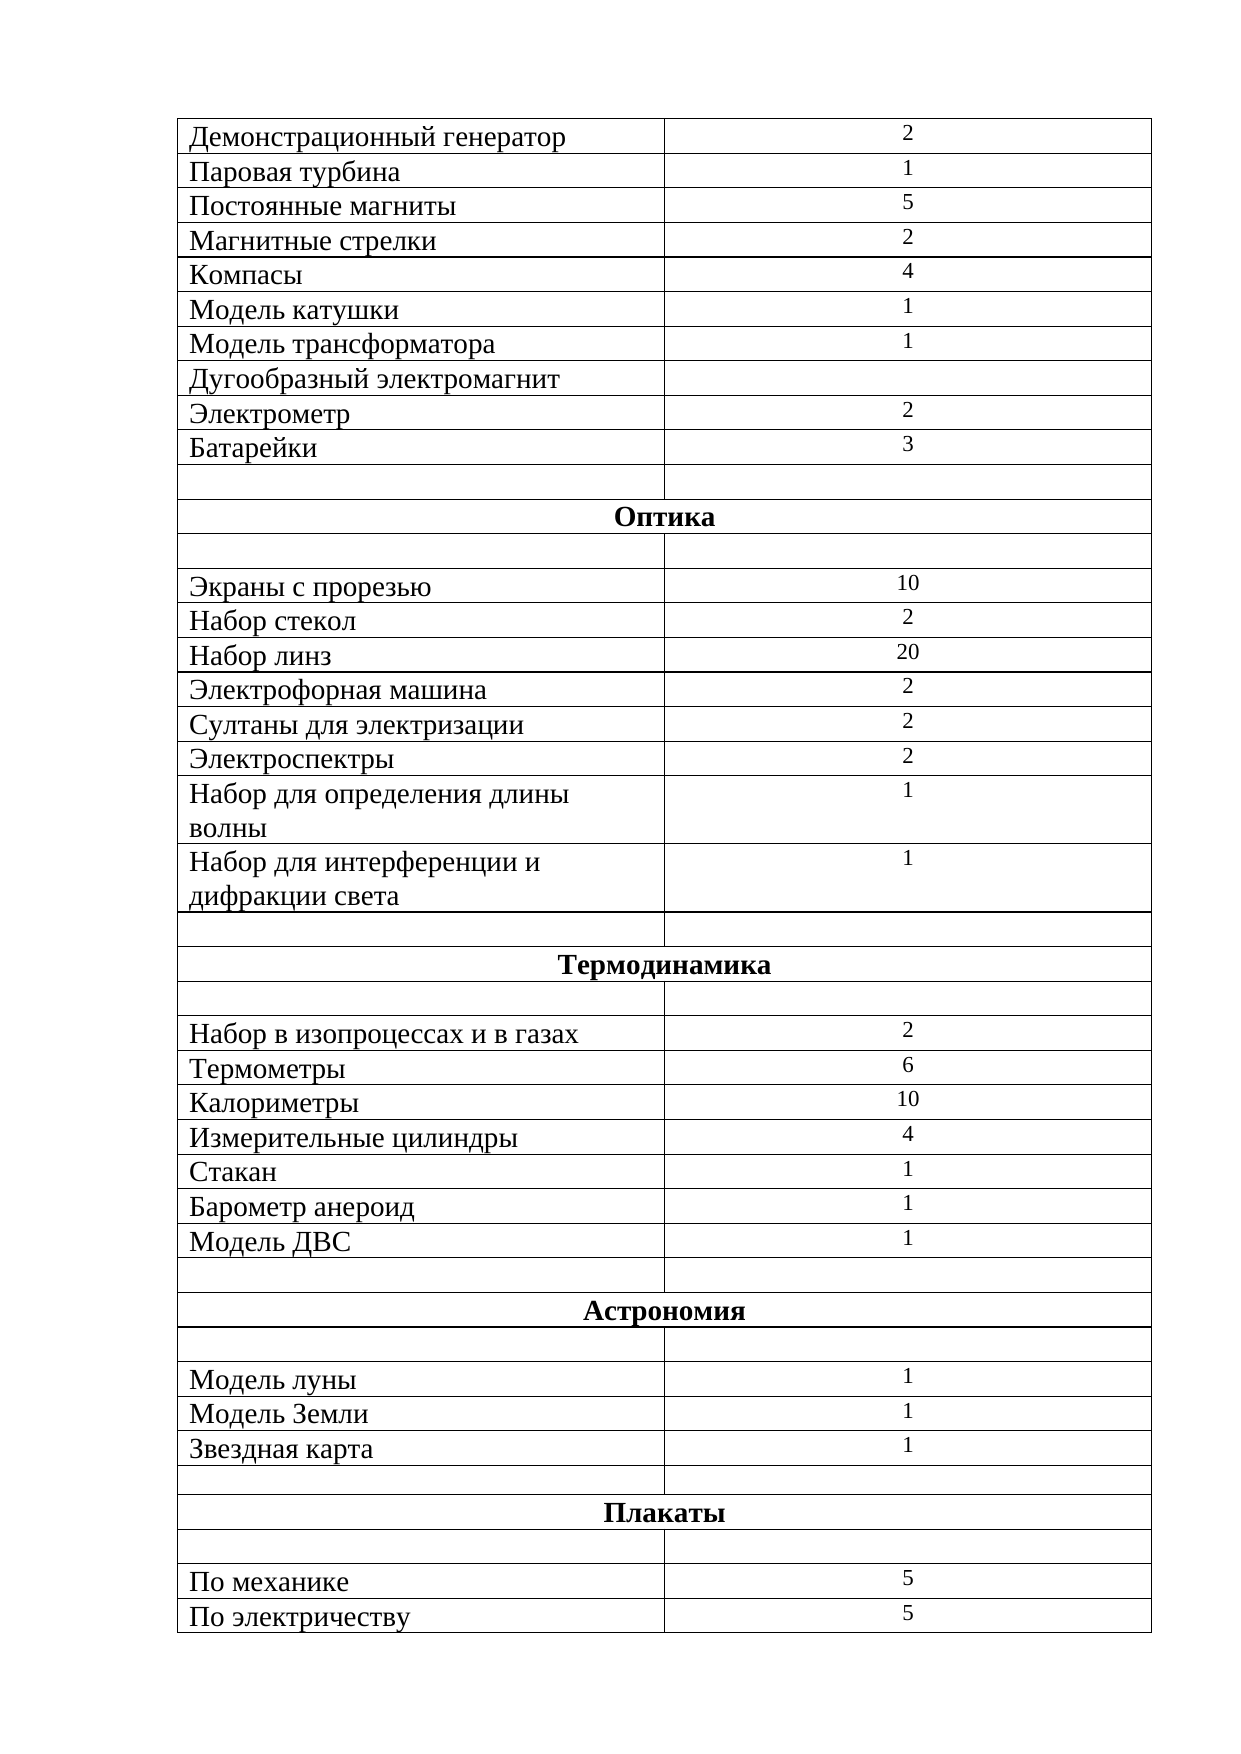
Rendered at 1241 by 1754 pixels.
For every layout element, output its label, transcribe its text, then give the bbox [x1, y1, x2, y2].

table_cell 2 [665, 742, 1151, 775]
table_cell 2 [665, 603, 1151, 637]
table_cell Электрометр [178, 396, 664, 429]
table_cell 1 [665, 776, 1151, 843]
table_cell 1 [665, 1189, 1151, 1223]
table_cell 2 [665, 396, 1151, 429]
table_cell 2 [665, 673, 1151, 706]
table_cell Измерительные цилиндры [178, 1120, 664, 1153]
table_cell Электроспектры [178, 742, 664, 775]
table_cell 2 [665, 223, 1151, 256]
table_cell 20 [665, 638, 1151, 671]
table_cell 5 [665, 1599, 1151, 1632]
table_cell Термометры [178, 1051, 664, 1084]
table_cell Стакан [178, 1155, 664, 1188]
table_cell По электричеству [178, 1599, 664, 1632]
table_cell [665, 1530, 1151, 1563]
table_cell 6 [665, 1051, 1151, 1084]
table_cell Модель катушки [178, 292, 664, 326]
table_cell Набор в изопроцессах и в газах [178, 1016, 664, 1050]
table_cell Паровая турбина [178, 154, 664, 187]
table_cell 2 [665, 707, 1151, 741]
table_cell Набор линз [178, 638, 664, 671]
table_cell 1 [665, 1431, 1151, 1465]
table_cell [178, 1530, 664, 1563]
table_cell [178, 1328, 664, 1361]
table_cell Модель трансформатора [178, 327, 664, 360]
table_cell По механике [178, 1564, 664, 1598]
table_cell [665, 913, 1151, 946]
table_cell Плакаты [178, 1495, 1151, 1528]
table_cell 1 [665, 1155, 1151, 1188]
table_cell [665, 982, 1151, 1015]
table_cell Набор стекол [178, 603, 664, 637]
table_cell [665, 1466, 1151, 1494]
table_cell 4 [665, 258, 1151, 291]
table_cell Магнитные стрелки [178, 223, 664, 256]
table_cell [665, 534, 1151, 568]
table_cell Батарейки [178, 430, 664, 464]
table_cell 1 [665, 1362, 1151, 1396]
table_cell 1 [665, 1397, 1151, 1430]
table_cell [178, 1466, 664, 1494]
table_cell Султаны для электризации [178, 707, 664, 741]
table_cell Компасы [178, 258, 664, 291]
table_cell Модель ДВС [178, 1224, 664, 1257]
table_cell 1 [665, 844, 1151, 911]
table_cell Барометр анероид [178, 1189, 664, 1223]
table_cell 4 [665, 1120, 1151, 1153]
table_cell 1 [665, 292, 1151, 326]
table_cell 1 [665, 154, 1151, 187]
table_cell Набор для определения длины волны [178, 776, 664, 843]
table_cell Набор для интерференции и дифракции света [178, 844, 664, 911]
table_cell 5 [665, 188, 1151, 222]
table_cell [178, 982, 664, 1015]
table_cell [178, 534, 664, 568]
table_cell 5 [665, 1564, 1151, 1598]
table_cell Модель луны [178, 1362, 664, 1396]
table_cell [665, 1328, 1151, 1361]
table_cell [178, 1258, 664, 1292]
table_cell [665, 465, 1151, 498]
table_cell Астрономия [178, 1293, 1151, 1326]
table_cell Электрофорная машина [178, 673, 664, 706]
table_cell Экраны с прорезью [178, 569, 664, 602]
table_cell Постоянные магниты [178, 188, 664, 222]
table_cell [665, 361, 1151, 395]
table_cell Звездная карта [178, 1431, 664, 1465]
table_cell 2 [665, 1016, 1151, 1050]
table_cell 3 [665, 430, 1151, 464]
table_cell 2 [665, 119, 1151, 153]
table_cell Оптика [178, 500, 1151, 533]
table_cell 1 [665, 1224, 1151, 1257]
table_cell Термодинамика [178, 947, 1151, 981]
table_cell Модель Земли [178, 1397, 664, 1430]
table_cell Калориметры [178, 1085, 664, 1119]
table_cell Дугообразный электромагнит [178, 361, 664, 395]
table_cell [178, 465, 664, 498]
table_cell 10 [665, 569, 1151, 602]
table_cell [665, 1258, 1151, 1292]
table_cell [178, 913, 664, 946]
table_cell Демонстрационный генератор [178, 119, 664, 153]
table_cell 10 [665, 1085, 1151, 1119]
table_cell 1 [665, 327, 1151, 360]
